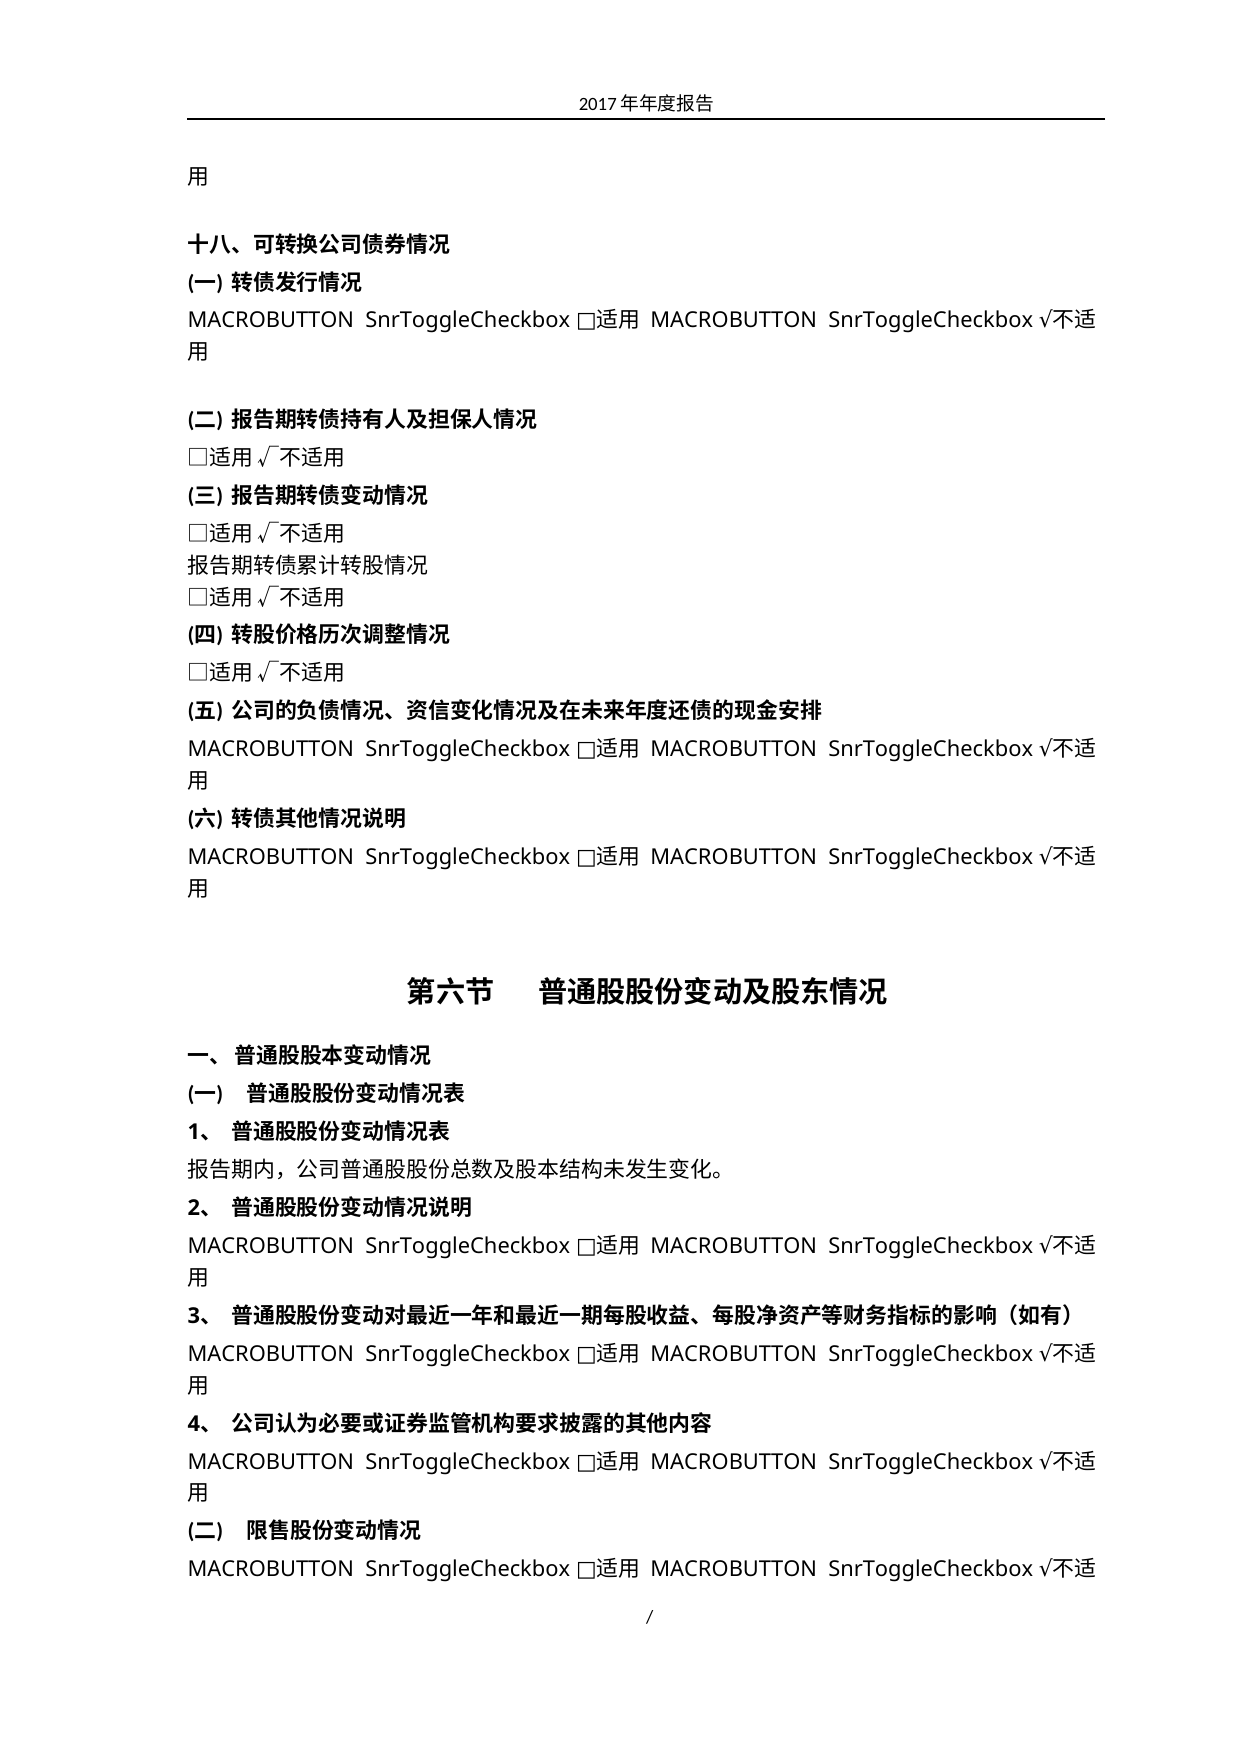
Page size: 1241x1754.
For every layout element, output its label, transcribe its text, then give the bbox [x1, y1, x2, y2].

subtitle 普通股股本变动情况 [187, 1038, 1107, 1070]
subtitle 限售股份变动情况 [187, 1513, 1107, 1545]
subtitle 普通股股份变动及股东情况 [187, 968, 1107, 1011]
subtitle 可转换公司债券情况 [187, 227, 1107, 258]
subtitle 普通股股份变动情况表 [187, 1076, 1107, 1108]
subtitle 普通股股份变动情况表 [187, 1114, 1107, 1146]
